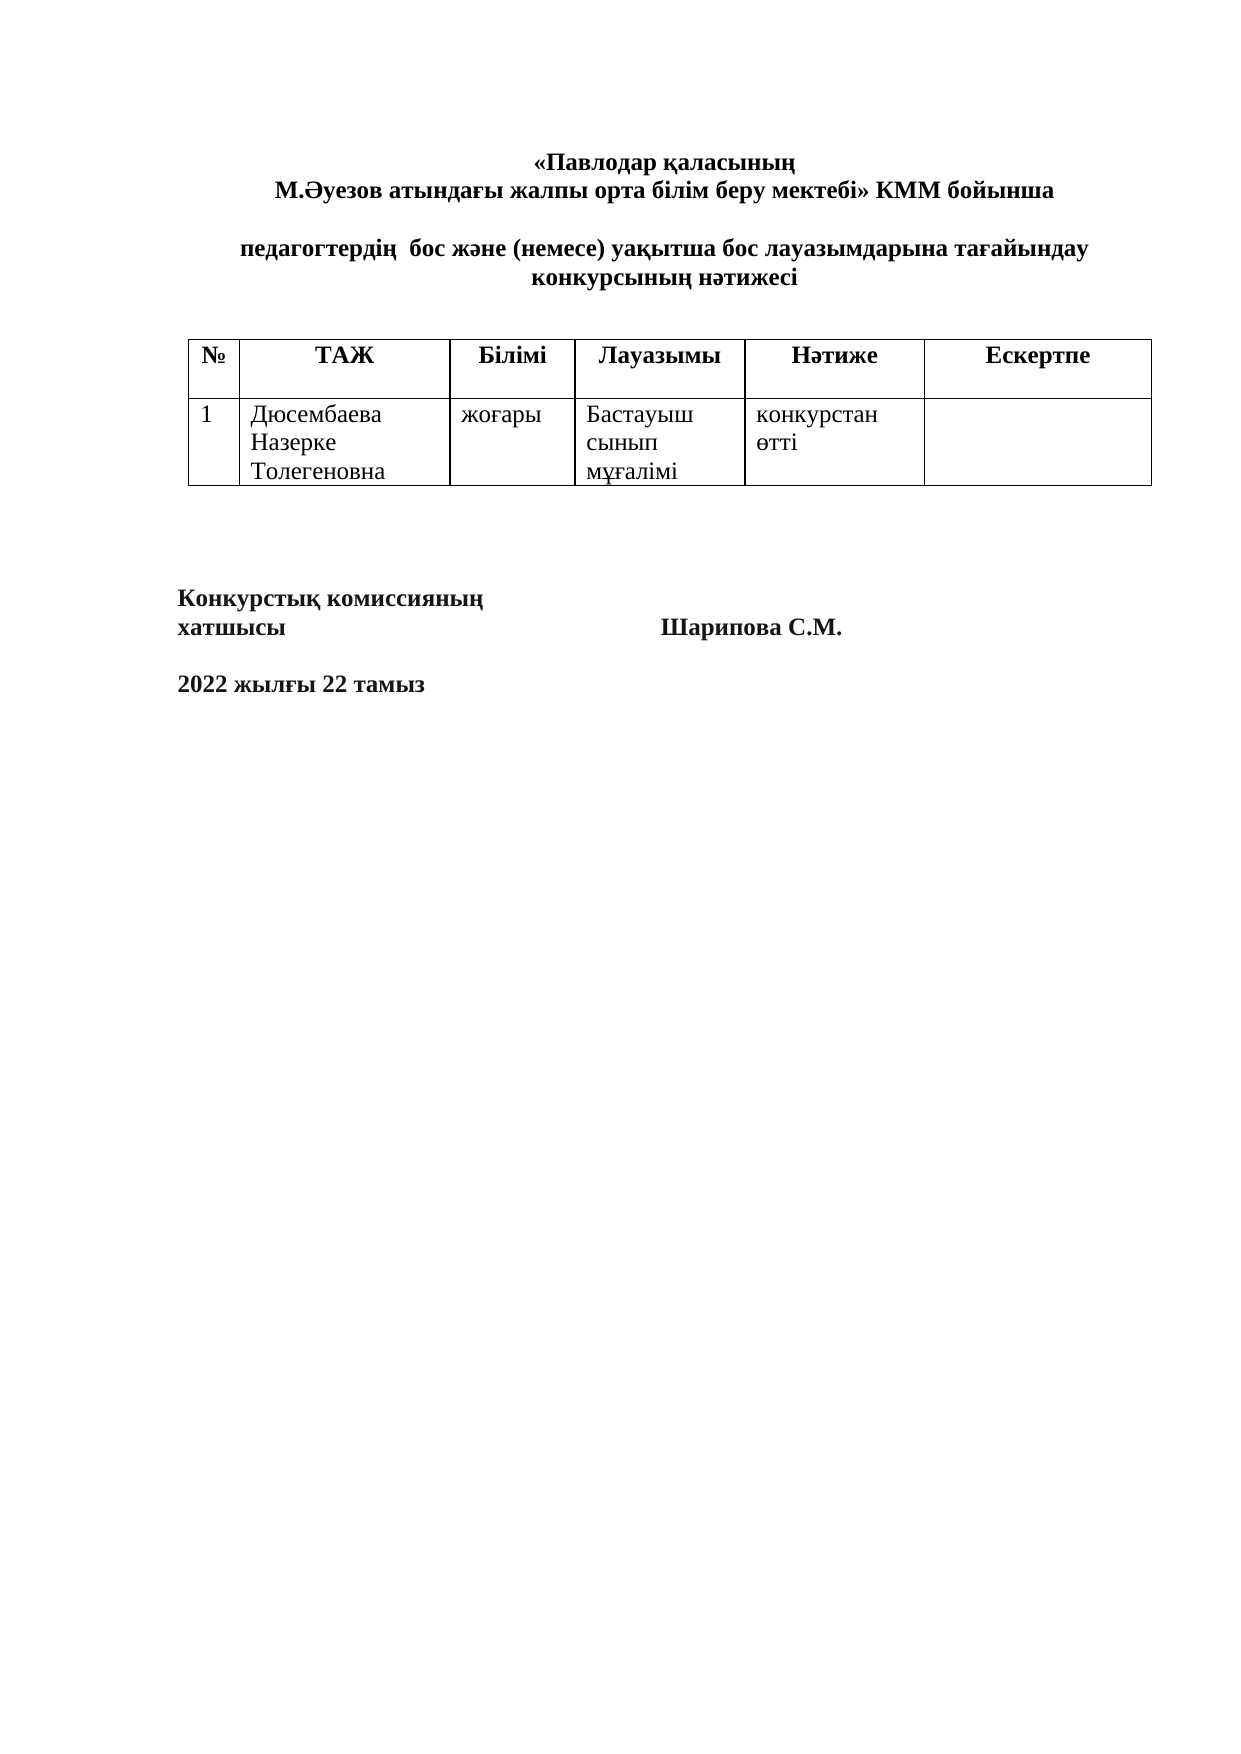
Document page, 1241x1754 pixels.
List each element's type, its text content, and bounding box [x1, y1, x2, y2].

table_header Білімі [451, 340, 574, 398]
table_cell жоғары [451, 399, 574, 485]
table_cell конкурстан өтті [746, 399, 924, 485]
table_header Лауазымы [576, 340, 744, 398]
text хатшысы Шарипова С.М. [177, 612, 1152, 640]
table_cell Дюсембаева Назерке Толегеновна [240, 399, 449, 485]
table_cell 1 [189, 399, 239, 485]
text Конкурстық комиссияның [177, 583, 1152, 612]
text 2022 жылғы 22 тамыз [177, 669, 1152, 698]
text М.Әуезов атындағы жалпы орта білім беру мектебі» КММ бойынша [177, 176, 1152, 204]
table_cell [925, 399, 1151, 485]
table_cell Бастауыш сынып мұғалімі [576, 399, 744, 485]
table_header ТАЖ [240, 340, 449, 398]
table_header № [189, 340, 239, 398]
text «Павлодар қаласының [177, 147, 1152, 176]
table_header Ескертпе [925, 340, 1151, 398]
table_header Нәтиже [746, 340, 924, 398]
text педагогтердің бос және (немесе) уақытша бос лауазымдарына тағайындау конкурсының нәтижесі [177, 233, 1152, 291]
